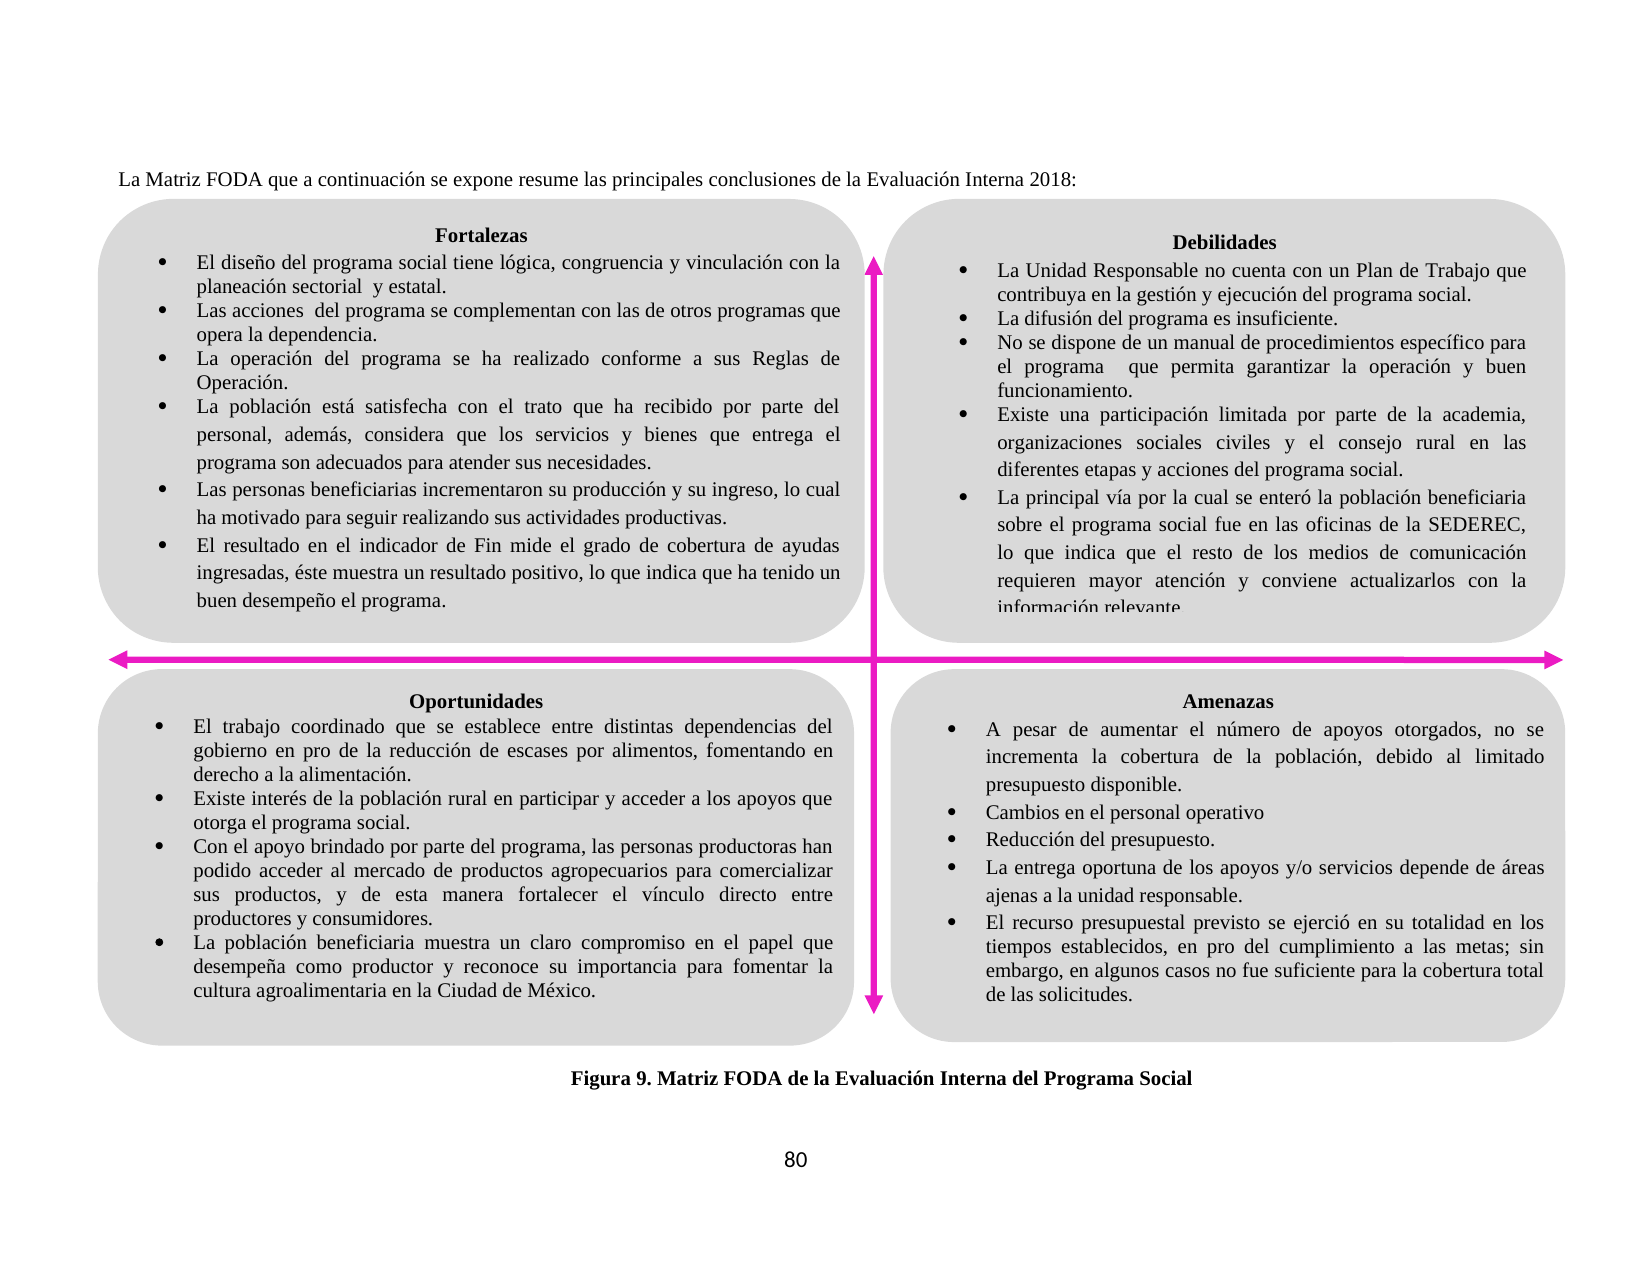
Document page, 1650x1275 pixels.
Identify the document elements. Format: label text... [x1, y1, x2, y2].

list La Matriz FODA que a continuación se expone resume las principales conclusiones de la Evaluación Interna 2018: [118, 167, 1473, 191]
